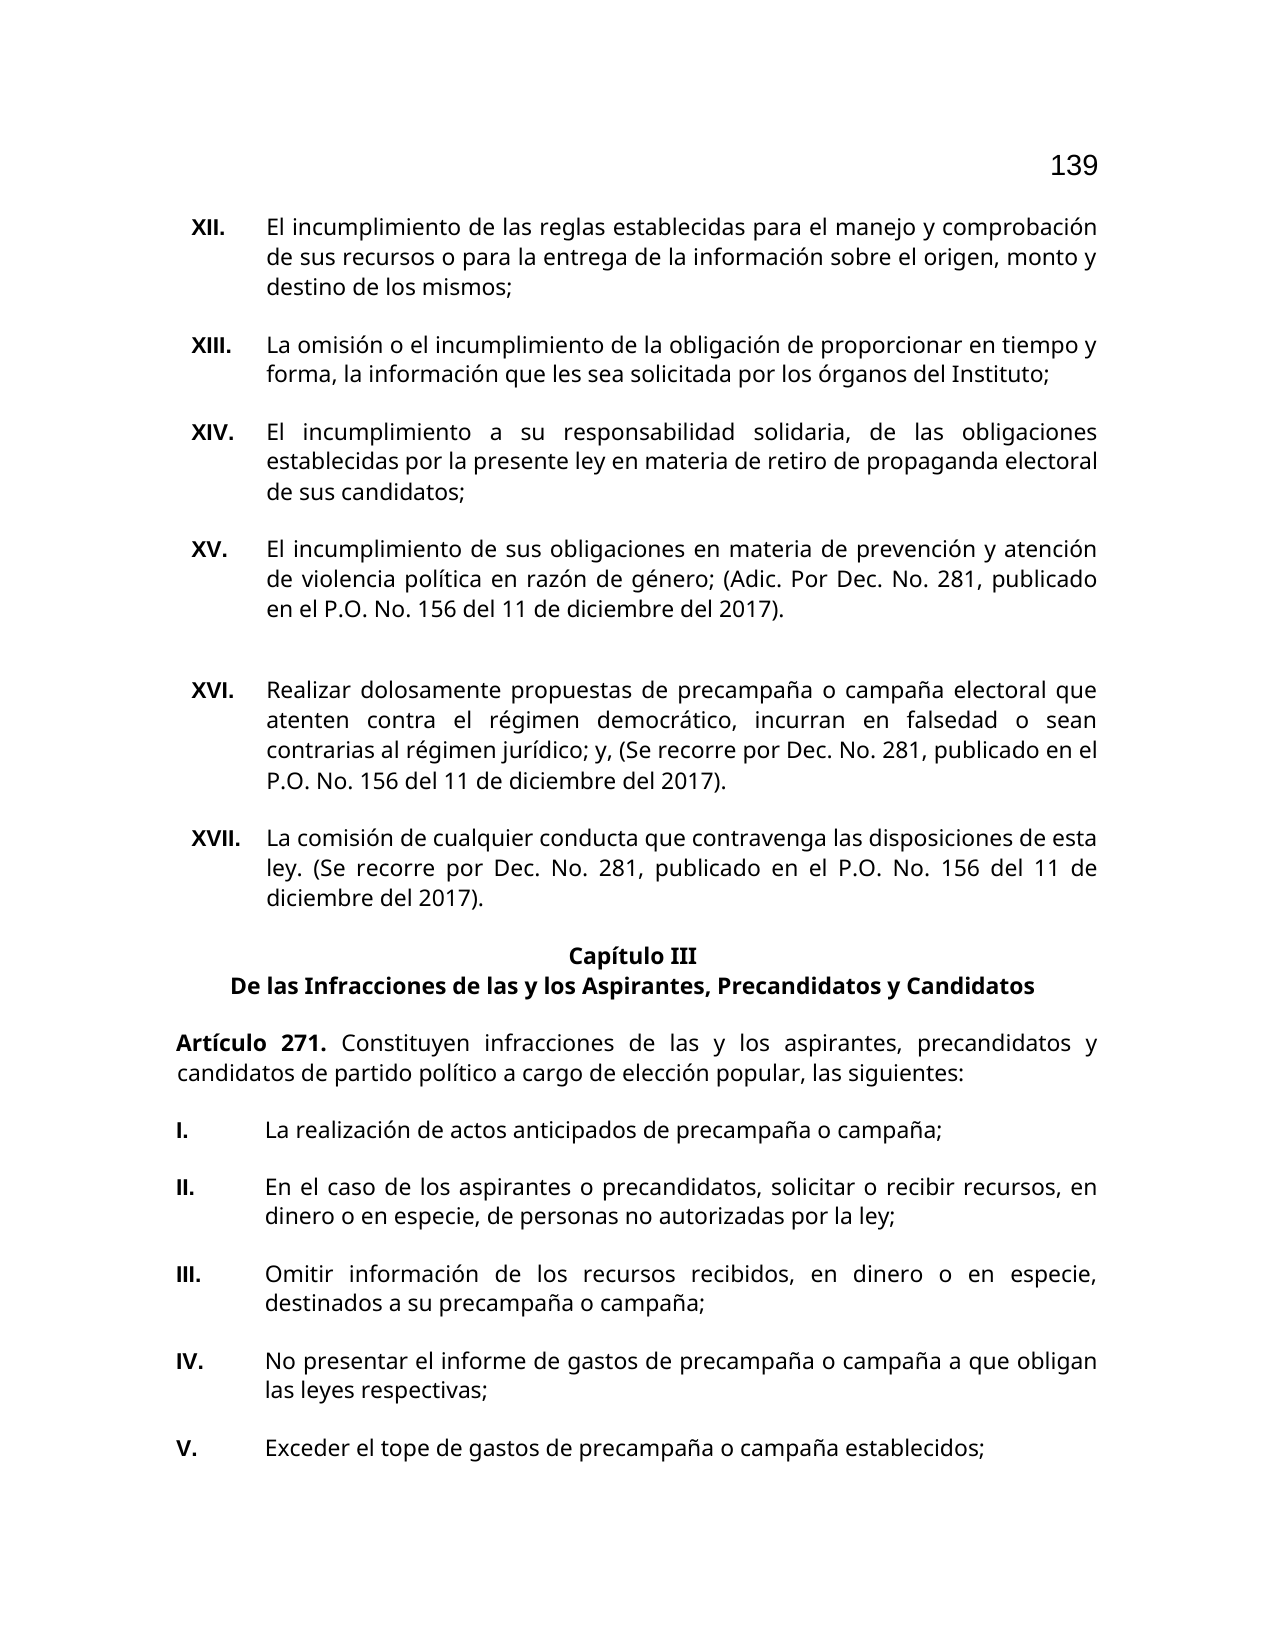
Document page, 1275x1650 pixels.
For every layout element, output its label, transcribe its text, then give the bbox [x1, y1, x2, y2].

list Realizar dolosamente propuestas de precampaña o campaña electoral que atenten contra el régimen democrático, incurran en falsedad o sean contrarias al régimen jurídico; y, (Se recorre por Dec. No. 281, publicado en el P.O. No. 156 del 11 de diciembre del 2017). [191, 675, 1098, 796]
list El incumplimiento de las reglas establecidas para el manejo y comprobación de sus recursos o para la entrega de la información sobre el origen, monto y destino de los mismos; [191, 212, 1098, 302]
text Artículo 271. Constituyen infracciones de las y los aspirantes, precandidatos y candidatos de partido político a cargo de elección popular, las siguientes: [176, 1027, 1098, 1088]
list La realización de actos anticipados de precampaña o campaña; [176, 1114, 1098, 1144]
list El incumplimiento a su responsabilidad solidaria, de las obligaciones establecidas por la presente ley en materia de retiro de propaganda electoral de sus candidatos; [191, 416, 1098, 507]
list Exceder el tope de gastos de precampaña o campaña establecidos; [176, 1432, 1098, 1462]
list La comisión de cualquier conducta que contravenga las disposiciones de esta ley. (Se recorre por Dec. No. 281, publicado en el P.O. No. 156 del 11 de diciembre del 2017). [191, 822, 1098, 913]
list No presentar el informe de gastos de precampaña o campaña a que obligan las leyes respectivas; [176, 1345, 1098, 1406]
list La omisión o el incumplimiento de la obligación de proporcionar en tiempo y forma, la información que les sea solicitada por los órganos del Instituto; [191, 329, 1098, 389]
text Capítulo III [166, 940, 1100, 970]
text De las Infracciones de las y los Aspirantes, Precandidatos y Candidatos [166, 970, 1100, 1001]
list Omitir información de los recursos recibidos, en dinero o en especie, destinados a su precampaña o campaña; [176, 1258, 1098, 1318]
list En el caso de los aspirantes o precandidatos, solicitar o recibir recursos, en dinero o en especie, de personas no autorizadas por la ley; [176, 1171, 1098, 1232]
list El incumplimiento de sus obligaciones en materia de prevención y atención de violencia política en razón de género; (Adic. Por Dec. No. 281, publicado en el P.O. No. 156 del 11 de diciembre del 2017). [191, 533, 1098, 624]
